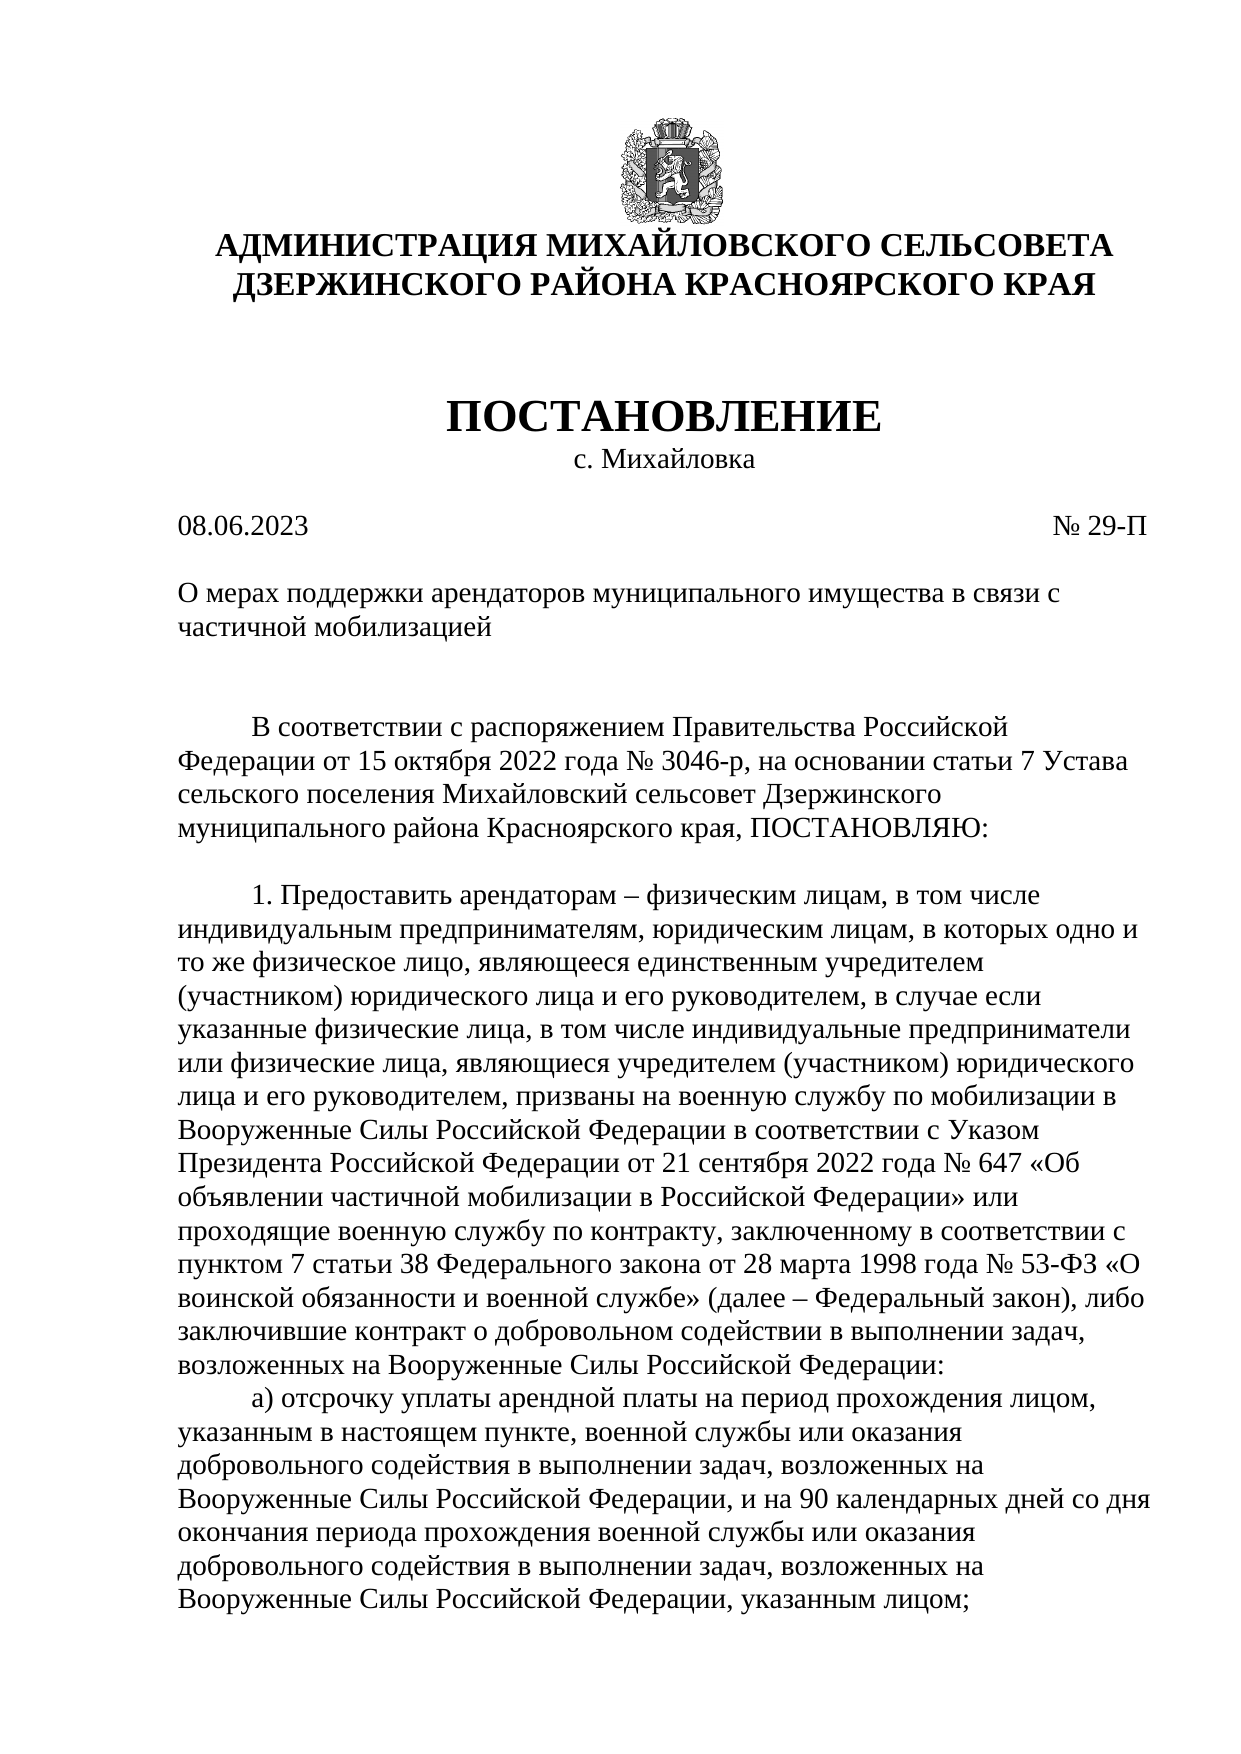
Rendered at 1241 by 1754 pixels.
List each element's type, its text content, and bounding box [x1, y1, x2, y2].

text 08.06.2023 № 29-П [177, 508, 1152, 542]
text 1. Предоставить арендаторам – физическим лицам, в том числе индивидуальным предпринимателям, юридическим лицам, в которых одно и то же физическое лицо, являющееся единственным учредителем (участником) юридического лица и его руководителем, в случае если указанные физические лица, в том числе индивидуальные предприниматели или физические лица, являющиеся учредителем (участником) юридического лица и его руководителем, призваны на военную службу по мобилизации в Вооруженные Силы Российской Федерации в соответствии с Указом Президента Российской Федерации от 21 сентября 2022 года № 647 «Об объявлении частичной мобилизации в Российской Федерации» или проходящие военную службу по контракту, заключенному в соответствии с пунктом 7 статьи 38 Федерального закона от 28 марта 1998 года № 53-ФЗ «О воинской обязанности и военной службе» (далее – Федеральный закон), либо заключившие контракт о добровольном содействии в выполнении задач, возложенных на Вооруженные Силы Российской Федерации: [177, 877, 1152, 1380]
picture [620, 118, 724, 226]
text АДМИНИСТРАЦИЯ МИХАЙЛОВСКОГО СЕЛЬСОВЕТА ДЗЕРЖИНСКОГО РАЙОНА КРАСНОЯРСКОГО КРАЯ [177, 118, 1152, 302]
text В соответствии с распоряжением Правительства Российской Федерации от 15 октября 2022 года № 3046-р, на основании статьи 7 Устава сельского поселения Михайловский сельсовет Дзержинского муниципального района Красноярского края, ПОСТАНОВЛЯЮ: [177, 709, 1152, 844]
text с. Михайловка [177, 441, 1152, 475]
text а) отсрочку уплаты арендной платы на период прохождения лицом, указанным в настоящем пункте, военной службы или оказания добровольного содействия в выполнении задач, возложенных на Вооруженные Силы Российской Федерации, и на 90 календарных дней со дня окончания периода прохождения военной службы или оказания добровольного содействия в выполнении задач, возложенных на Вооруженные Силы Российской Федерации, указанным лицом; [177, 1380, 1152, 1615]
text О мерах поддержки арендаторов муниципального имущества в связи с частичной мобилизацией [177, 575, 1152, 642]
text ПОСТАНОВЛЕНИЕ [177, 388, 1152, 441]
